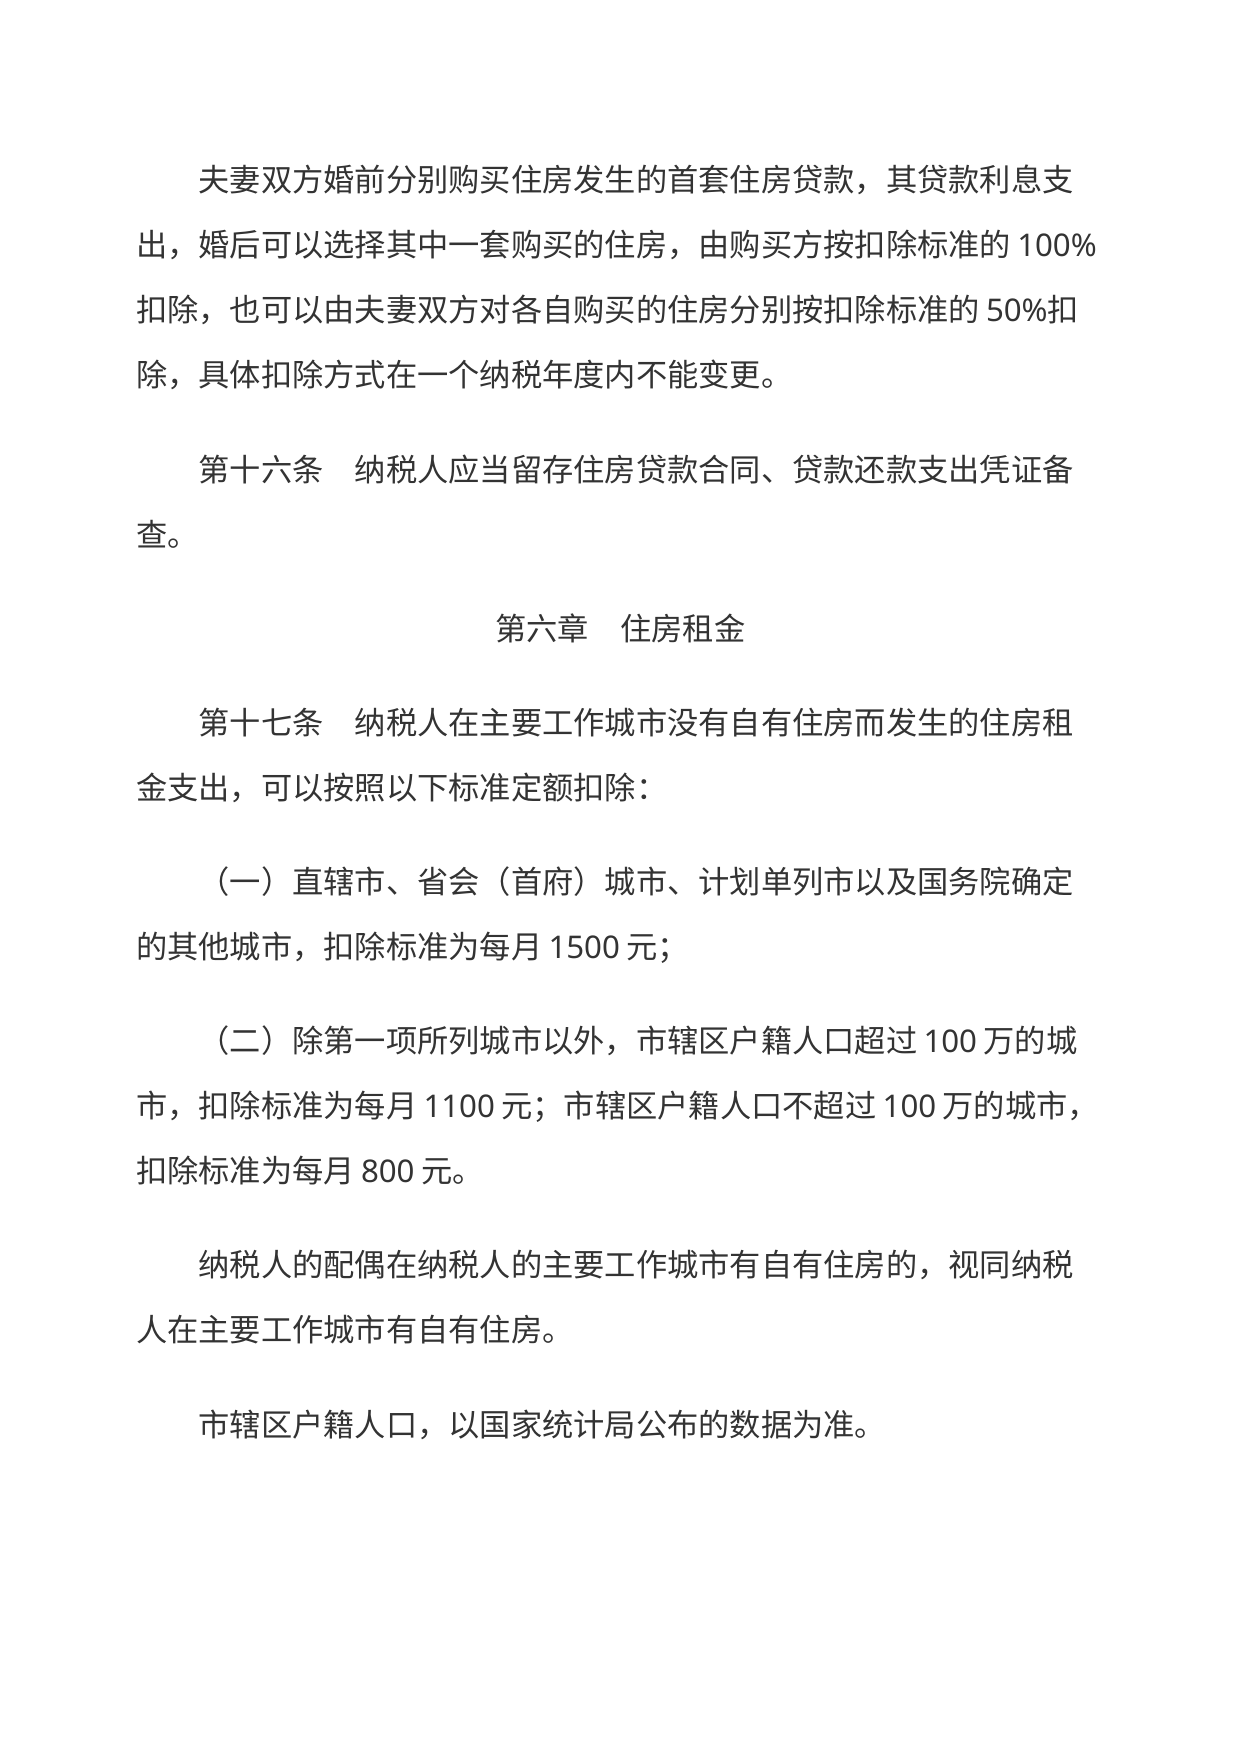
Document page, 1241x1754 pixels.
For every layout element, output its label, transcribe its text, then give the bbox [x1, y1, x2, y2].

text （一）直辖市、省会（首府）城市、计划单列市以及国务院确定的其他城市，扣除标准为每月1500元； [136, 847, 1104, 977]
text 第六章 住房租金 [136, 594, 1104, 659]
text 纳税人的配偶在纳税人的主要工作城市有自有住房的，视同纳税人在主要工作城市有自有住房。 [136, 1231, 1104, 1361]
text 夫妻双方婚前分别购买住房发生的首套住房贷款，其贷款利息支出，婚后可以选择其中一套购买的住房，由购买方按扣除标准的100%扣除，也可以由夫妻双方对各自购买的住房分别按扣除标准的50%扣除，具体扣除方式在一个纳税年度内不能变更。 [136, 146, 1104, 406]
text 市辖区户籍人口，以国家统计局公布的数据为准。 [136, 1390, 1104, 1455]
text （二）除第一项所列城市以外，市辖区户籍人口超过100万的城市，扣除标准为每月1100元；市辖区户籍人口不超过100万的城市，扣除标准为每月800元。 [136, 1007, 1104, 1202]
text 第十六条 纳税人应当留存住房贷款合同、贷款还款支出凭证备查。 [136, 435, 1104, 565]
text 第十七条 纳税人在主要工作城市没有自有住房而发生的住房租金支出，可以按照以下标准定额扣除： [136, 688, 1104, 818]
